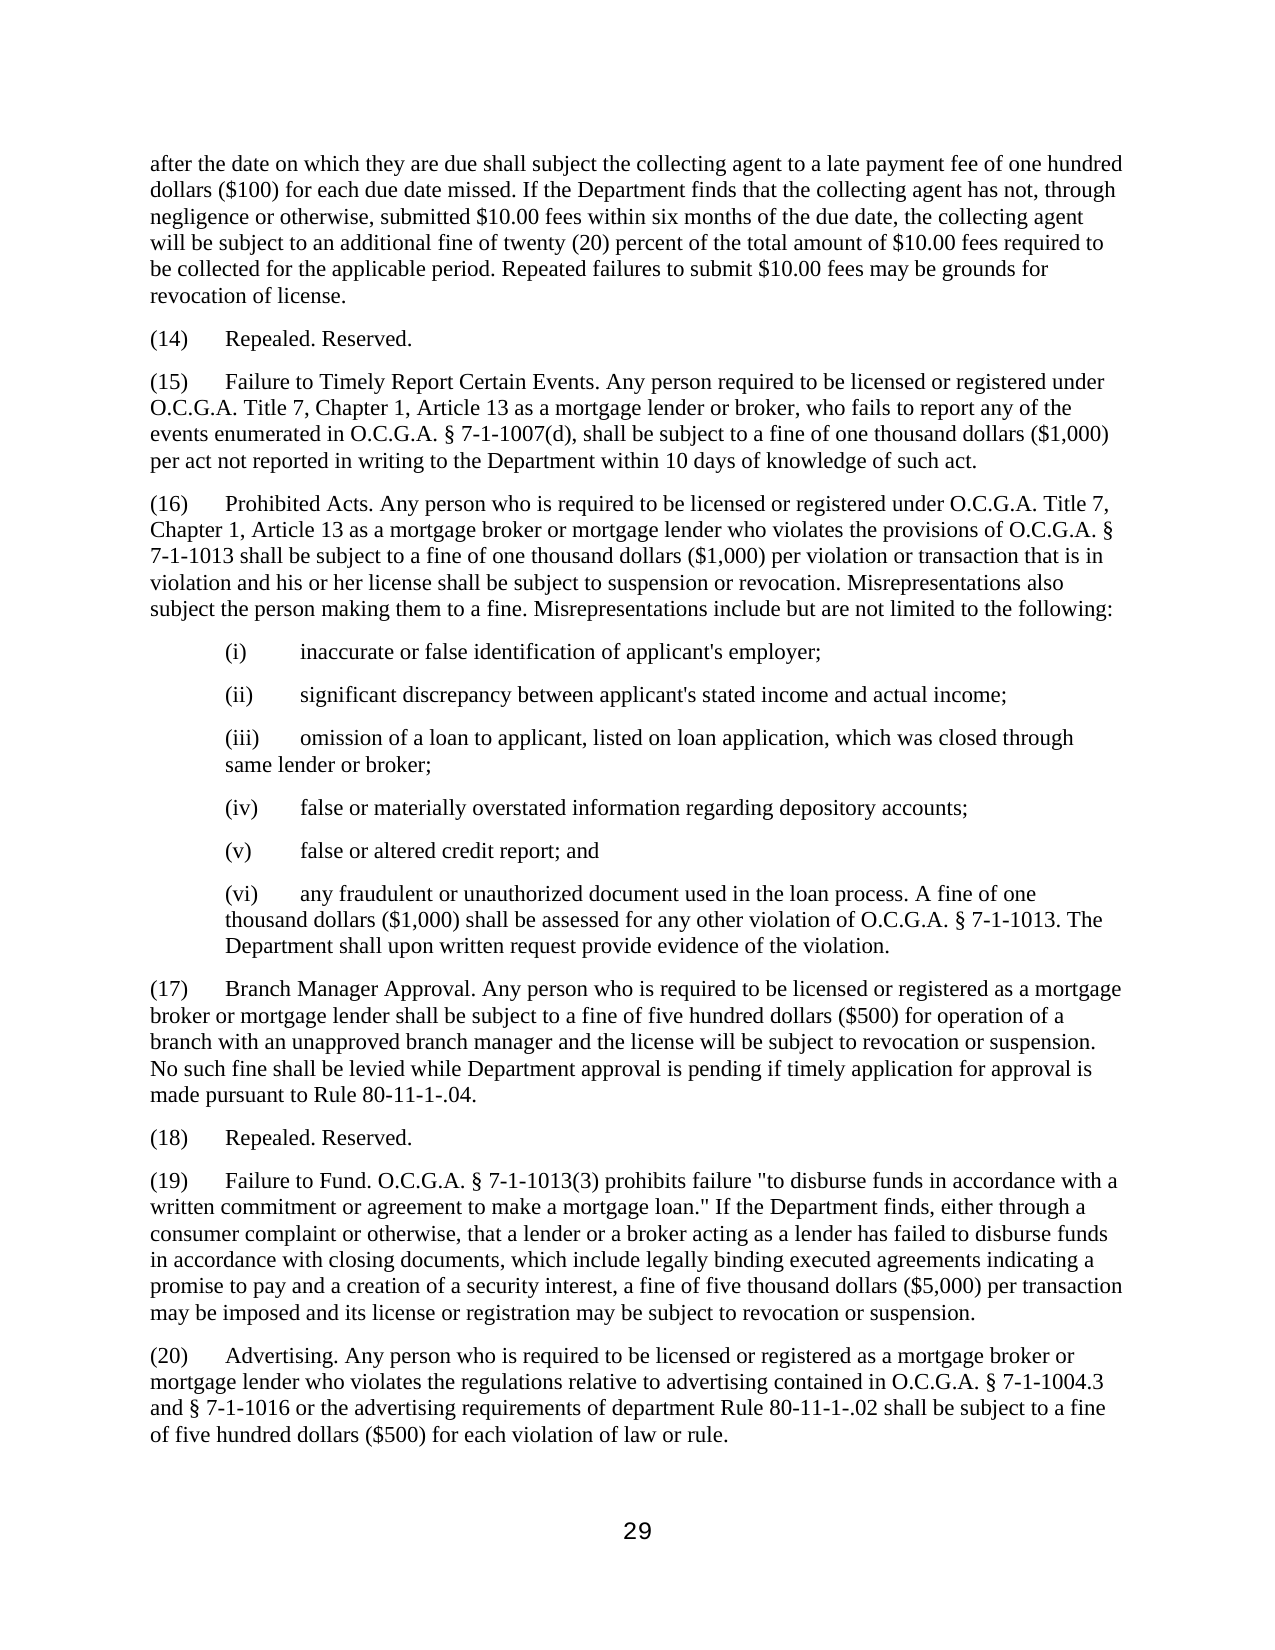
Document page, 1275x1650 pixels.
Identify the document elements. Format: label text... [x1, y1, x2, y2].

text (i) inaccurate or false identification of applicant's employer; [225, 638, 1125, 665]
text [150, 150, 1125, 308]
text (16) Prohibited Acts. Any person who is required to be licensed or registered under O.C.G.A. Title 7, Chapter 1, Article 13 as a mortgage broker or mortgage lender who violates the provisions of O.C.G.A. § 7-1-1013 shall be subject to a fine of one thousand dollars ($1,000) per violation or transaction that is in violation and his or her license shall be subject to suspension or revocation. Misrepresentations also subject the person making them to a fine. Misrepresentations include but are not limited to the following: [150, 490, 1125, 622]
text (vi) any fraudulent or unauthorized document used in the loan process. A fine of one thousand dollars ($1,000) shall be assessed for any other violation of O.C.G.A. § 7-1-1013. The Department shall upon written request provide evidence of the violation. [225, 880, 1125, 959]
text (iv) false or materially overstated information regarding depository accounts; [225, 794, 1125, 820]
text (17) Branch Manager Approval. Any person who is required to be licensed or registered as a mortgage broker or mortgage lender shall be subject to a fine of five hundred dollars ($500) for operation of a branch with an unapproved branch manager and the license will be subject to revocation or suspension. No such fine shall be levied while Department approval is pending if timely application for approval is made pursuant to Rule 80-11-1-.04. [150, 976, 1125, 1107]
text (15) Failure to Timely Report Certain Events. Any person required to be licensed or registered under O.C.G.A. Title 7, Chapter 1, Article 13 as a mortgage lender or broker, who fails to report any of the events enumerated in O.C.G.A. § 7-1-1007(d), shall be subject to a fine of one thousand dollars ($1,000) per act not reported in writing to the Department within 10 days of knowledge of such act. [150, 368, 1125, 473]
text (v) false or altered credit report; and [225, 837, 1125, 863]
text (19) Failure to Fund. O.C.G.A. § 7-1-1013(3) prohibits failure "to disburse funds in accordance with a written commitment or agreement to make a mortgage loan." If the Department finds, either through a consumer complaint or otherwise, that a lender or a broker acting as a lender has failed to disburse funds in accordance with closing documents, which include legally binding executed agreements indicating a promise to pay and a creation of a security interest, a fine of five thousand dollars ($5,000) per transaction may be imposed and its license or registration may be subject to revocation or suspension. [150, 1167, 1125, 1325]
text (iii) omission of a loan to applicant, listed on loan application, which was closed through same lender or broker; [225, 724, 1125, 777]
text (14) Repealed. Reserved. [150, 325, 1125, 351]
text (18) Repealed. Reserved. [150, 1124, 1125, 1150]
text (ii) significant discrepancy between applicant's stated income and actual income; [225, 681, 1125, 708]
text (20) Advertising. Any person who is required to be licensed or registered as a mortgage broker or mortgage lender who violates the regulations relative to advertising contained in O.C.G.A. § 7-1-1004.3 and § 7-1-1016 or the advertising requirements of department Rule 80-11-1-.02 shall be subject to a fine of five hundred dollars ($500) for each violation of law or rule. [150, 1342, 1125, 1447]
